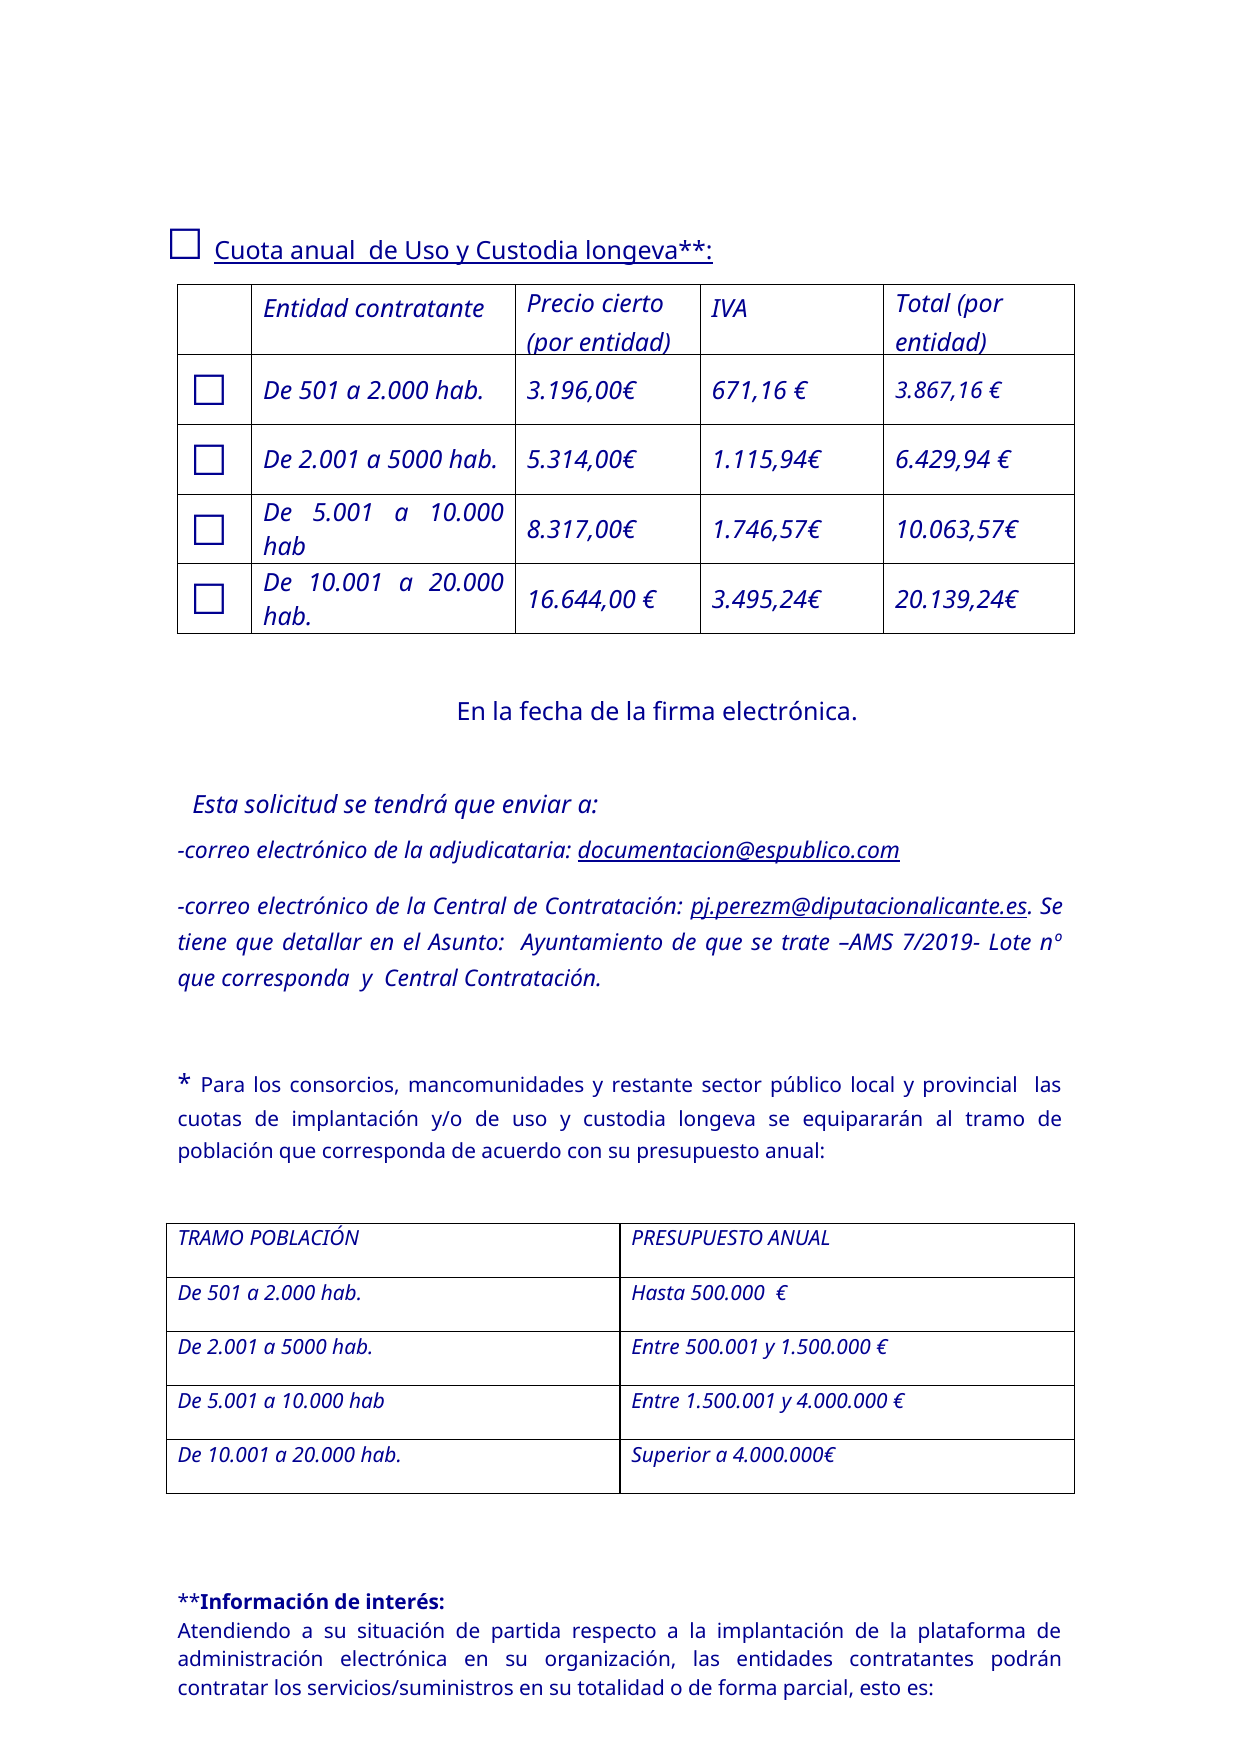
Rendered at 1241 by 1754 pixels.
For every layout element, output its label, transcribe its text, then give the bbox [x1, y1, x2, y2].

table_cell Hasta 500.000 € [621, 1278, 1074, 1331]
table_cell 3.196,00€ [516, 355, 700, 424]
table_cell De 501 a 2.000 hab. [252, 355, 515, 424]
table_cell 20.139,24€ [884, 564, 1074, 633]
list * Para los consorcios, mancomunidades y restante sector público local y provincial las cuotas de implantación y/o de uso y custodia longeva se equipararán al tramo de población que corresponda de acuerdo con su presupuesto anual: [177, 1066, 1063, 1165]
table_cell De 5.001 a 10.000 hab [167, 1386, 619, 1439]
table_header TRAMO POBLACIÓN [167, 1224, 619, 1277]
table_cell De 501 a 2.000 hab. [167, 1278, 619, 1331]
table_cell 16.644,00 € [516, 564, 700, 633]
text Atendiendo a su situación de partida respecto a la implantación de la plataforma de administración electrónica en su organización, las entidades contratantes podrán contratar los servicios/suministros en su totalidad o de forma parcial, esto es: [177, 1616, 1063, 1701]
table_cell 3.867,16 € [884, 355, 1074, 424]
table_cell Entre 500.001 y 1.500.000 € [621, 1332, 1074, 1385]
table_header Entidad contratante [252, 285, 515, 354]
text **Información de interés: [177, 1587, 1063, 1616]
table_cell 5.314,00€ [516, 425, 700, 493]
table_cell De 2.001 a 5000 hab. [252, 425, 515, 493]
table_cell Entre 1.500.001 y 4.000.000 € [621, 1386, 1074, 1439]
table_cell 6.429,94 € [884, 425, 1074, 493]
text En la fecha de la firma electrónica. [177, 694, 1063, 728]
text Cuota anual de Uso y Custodia longeva**: [166, 215, 1063, 272]
table_header [178, 285, 251, 354]
table_header Precio cierto (por entidad) [516, 285, 700, 354]
text Esta solicitud se tendrá que enviar a: [177, 787, 1063, 821]
table_header IVA [701, 285, 883, 354]
table_cell De 5.001 a 10.000 hab [252, 495, 515, 563]
table_cell 671,16 € [701, 355, 883, 424]
table_cell 3.495,24€ [701, 564, 883, 633]
table_cell 1.746,57€ [701, 495, 883, 563]
table_cell 10.063,57€ [884, 495, 1074, 563]
text -correo electrónico de la Central de Contratación: pj.perezm@diputacionalicante.es. Se tiene que detallar en el Asunto: Ayuntamiento de que se trate –AMS 7/2019- Lote nº que corresponda y Central Contratación. [177, 890, 1063, 993]
table_cell Superior a 4.000.000€ [621, 1440, 1074, 1493]
table_cell De 10.001 a 20.000 hab. [252, 564, 515, 633]
table_header PRESUPUESTO ANUAL [621, 1224, 1074, 1277]
text -correo electrónico de la adjudicataria: documentacion@espublico.com [177, 833, 1063, 865]
table_header Total (por entidad) [884, 285, 1074, 354]
table_cell 8.317,00€ [516, 495, 700, 563]
table_cell De 2.001 a 5000 hab. [167, 1332, 619, 1385]
table_cell 1.115,94€ [701, 425, 883, 493]
table_cell De 10.001 a 20.000 hab. [167, 1440, 619, 1493]
